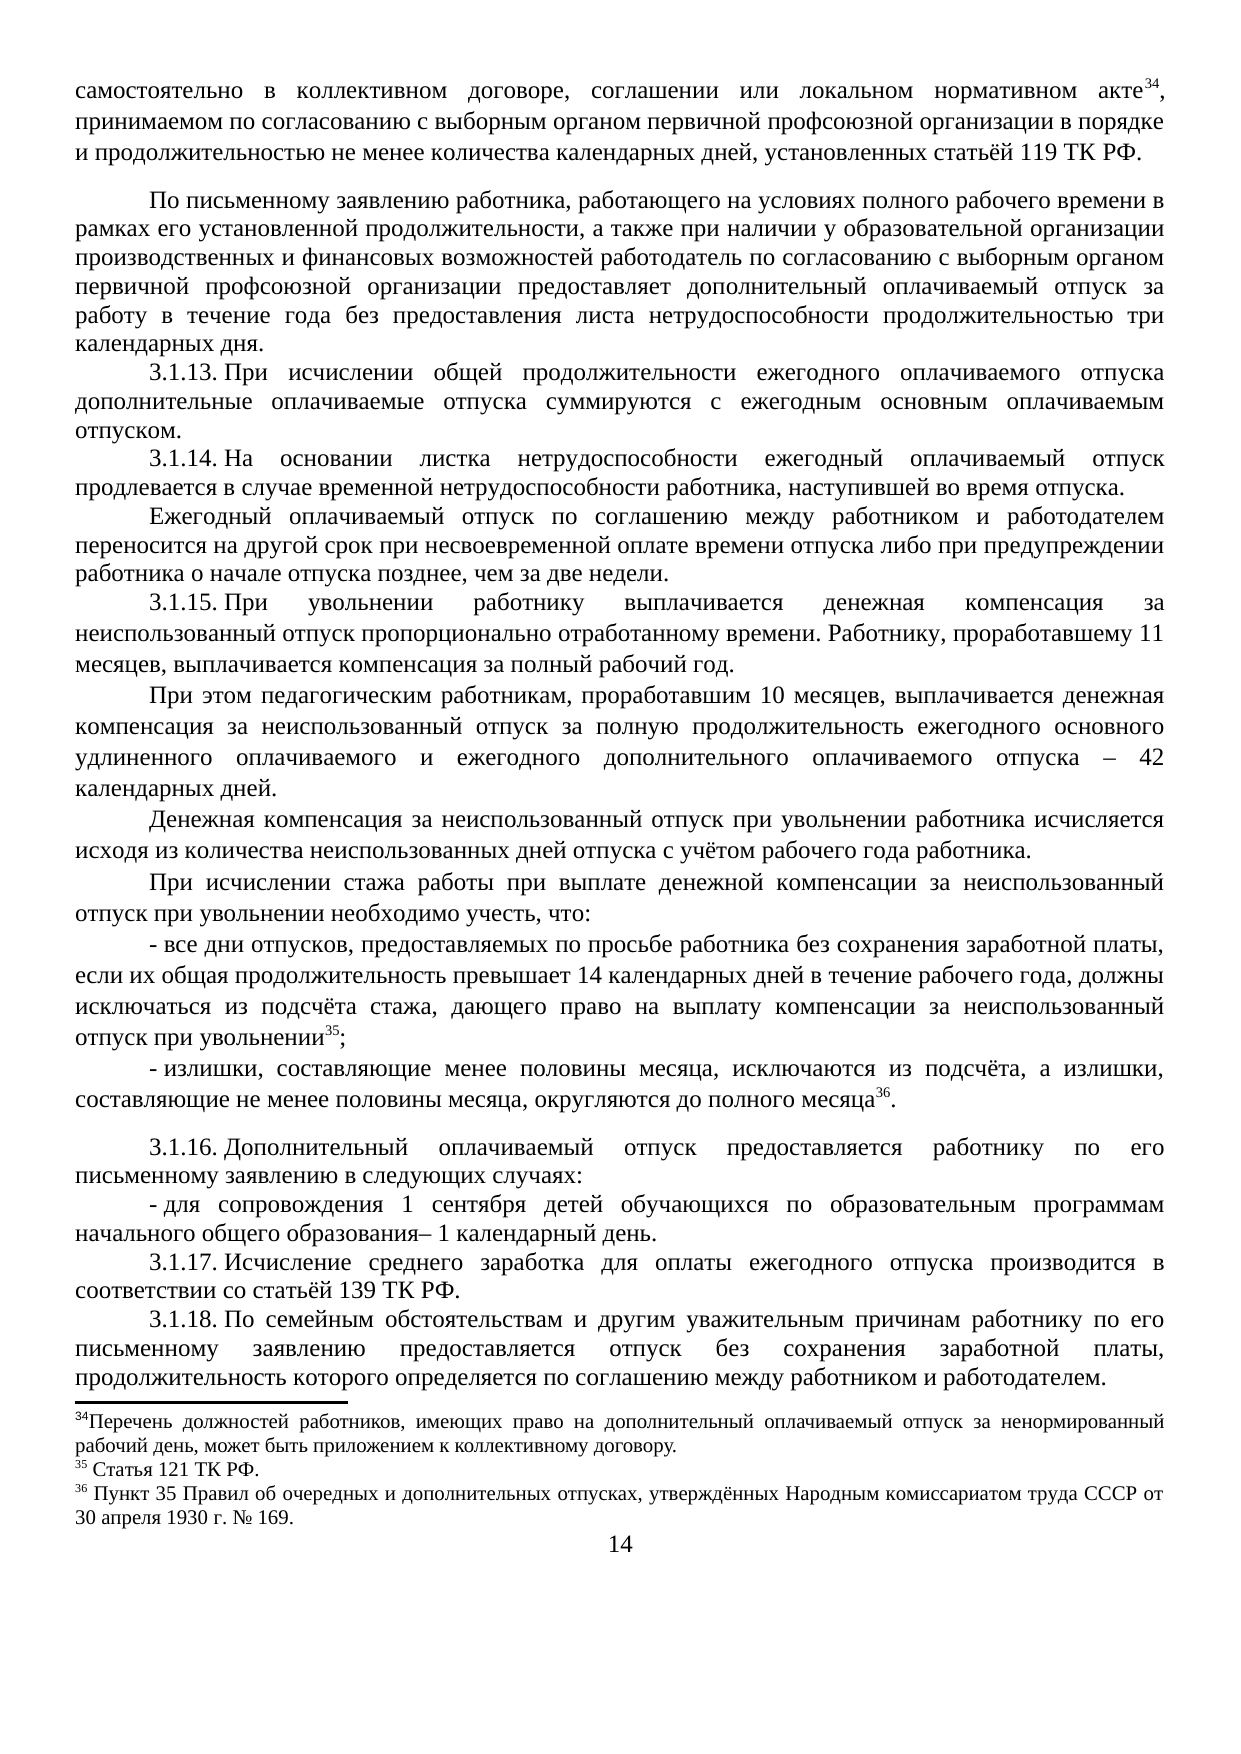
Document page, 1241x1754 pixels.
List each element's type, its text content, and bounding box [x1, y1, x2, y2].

text - для сопровождения 1 сентября детей обучающихся по образовательным программам начального общего образования– 1 календарный день. [75, 1189, 1165, 1247]
text 3.1.13. При исчислении общей продолжительности ежегодного оплачиваемого отпуска дополнительные оплачиваемые отпуска суммируются с ежегодным основным оплачиваемым отпуском. [75, 357, 1165, 443]
text Денежная компенсация за неиспользованный отпуск при увольнении работника исчисляется исходя из количества неиспользованных дней отпуска с учётом рабочего года работника. [75, 804, 1165, 864]
text При исчислении стажа работы при выплате денежной компенсации за неиспользованный отпуск при увольнении необходимо учесть, что: [75, 867, 1165, 926]
text - излишки, составляющие менее половины месяца, исключаются из подсчёта, а излишки, составляющие не менее половины месяца, округляются до полного месяца. [75, 1053, 1165, 1113]
text 3.1.14. На основании листка нетрудоспособности ежегодный оплачиваемый отпуск продлевается в случае временной нетрудоспособности работника, наступившей во время отпуска. [75, 443, 1165, 501]
text Ежегодный оплачиваемый отпуск по соглашению между работником и работодателем переносится на другой срок при несвоевременной оплате времени отпуска либо при предупреждении работника о начале отпуска позднее, чем за две недели. [75, 501, 1165, 587]
text 3.1.17. Исчисление среднего заработка для оплаты ежегодного отпуска производится в соответствии со статьёй 139 ТК РФ. [75, 1247, 1165, 1304]
text При этом педагогическим работникам, проработавшим 10 месяцев, выплачивается денежная компенсация за неиспользованный отпуск за полную продолжительность ежегодного основного удлиненного оплачиваемого и ежегодного дополнительного оплачиваемого отпуска – 42 календарных дней. [75, 680, 1165, 802]
text 3.1.15. При увольнении работнику выплачивается денежная компенсация за неиспользованный отпуск пропорционально отработанному времени. Работнику, проработавшему 11 месяцев, выплачивается компенсация за полный рабочий год. [75, 587, 1165, 678]
text 3.1.16. Дополнительный оплачиваемый отпуск предоставляется работнику по его письменному заявлению в следующих случаях: [75, 1132, 1165, 1189]
text По письменному заявлению работника, работающего на условиях полного рабочего времени в рамках его установленной продолжительности, а также при наличии у образовательной организации производственных и финансовых возможностей работодатель по согласованию с выборным органом первичной профсоюзной организации предоставляет дополнительный оплачиваемый отпуск за работу в течение года без предоставления листа нетрудоспособности продолжительностью три календарных дня. [75, 185, 1165, 357]
text 3.1.18. По семейным обстоятельствам и другим уважительным причинам работнику по его письменному заявлению предоставляется отпуск без сохранения заработной платы, продолжительность которого определяется по соглашению между работником и работодателем. [75, 1304, 1165, 1390]
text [75, 75, 1165, 166]
text - все дни отпусков, предоставляемых по просьбе работника без сохранения заработной платы, если их общая продолжительность превышает 14 календарных дней в течение рабочего года, должны исключаться из подсчёта стажа, дающего право на выплату компенсации за неиспользованный отпуск при увольнении; [75, 929, 1165, 1051]
